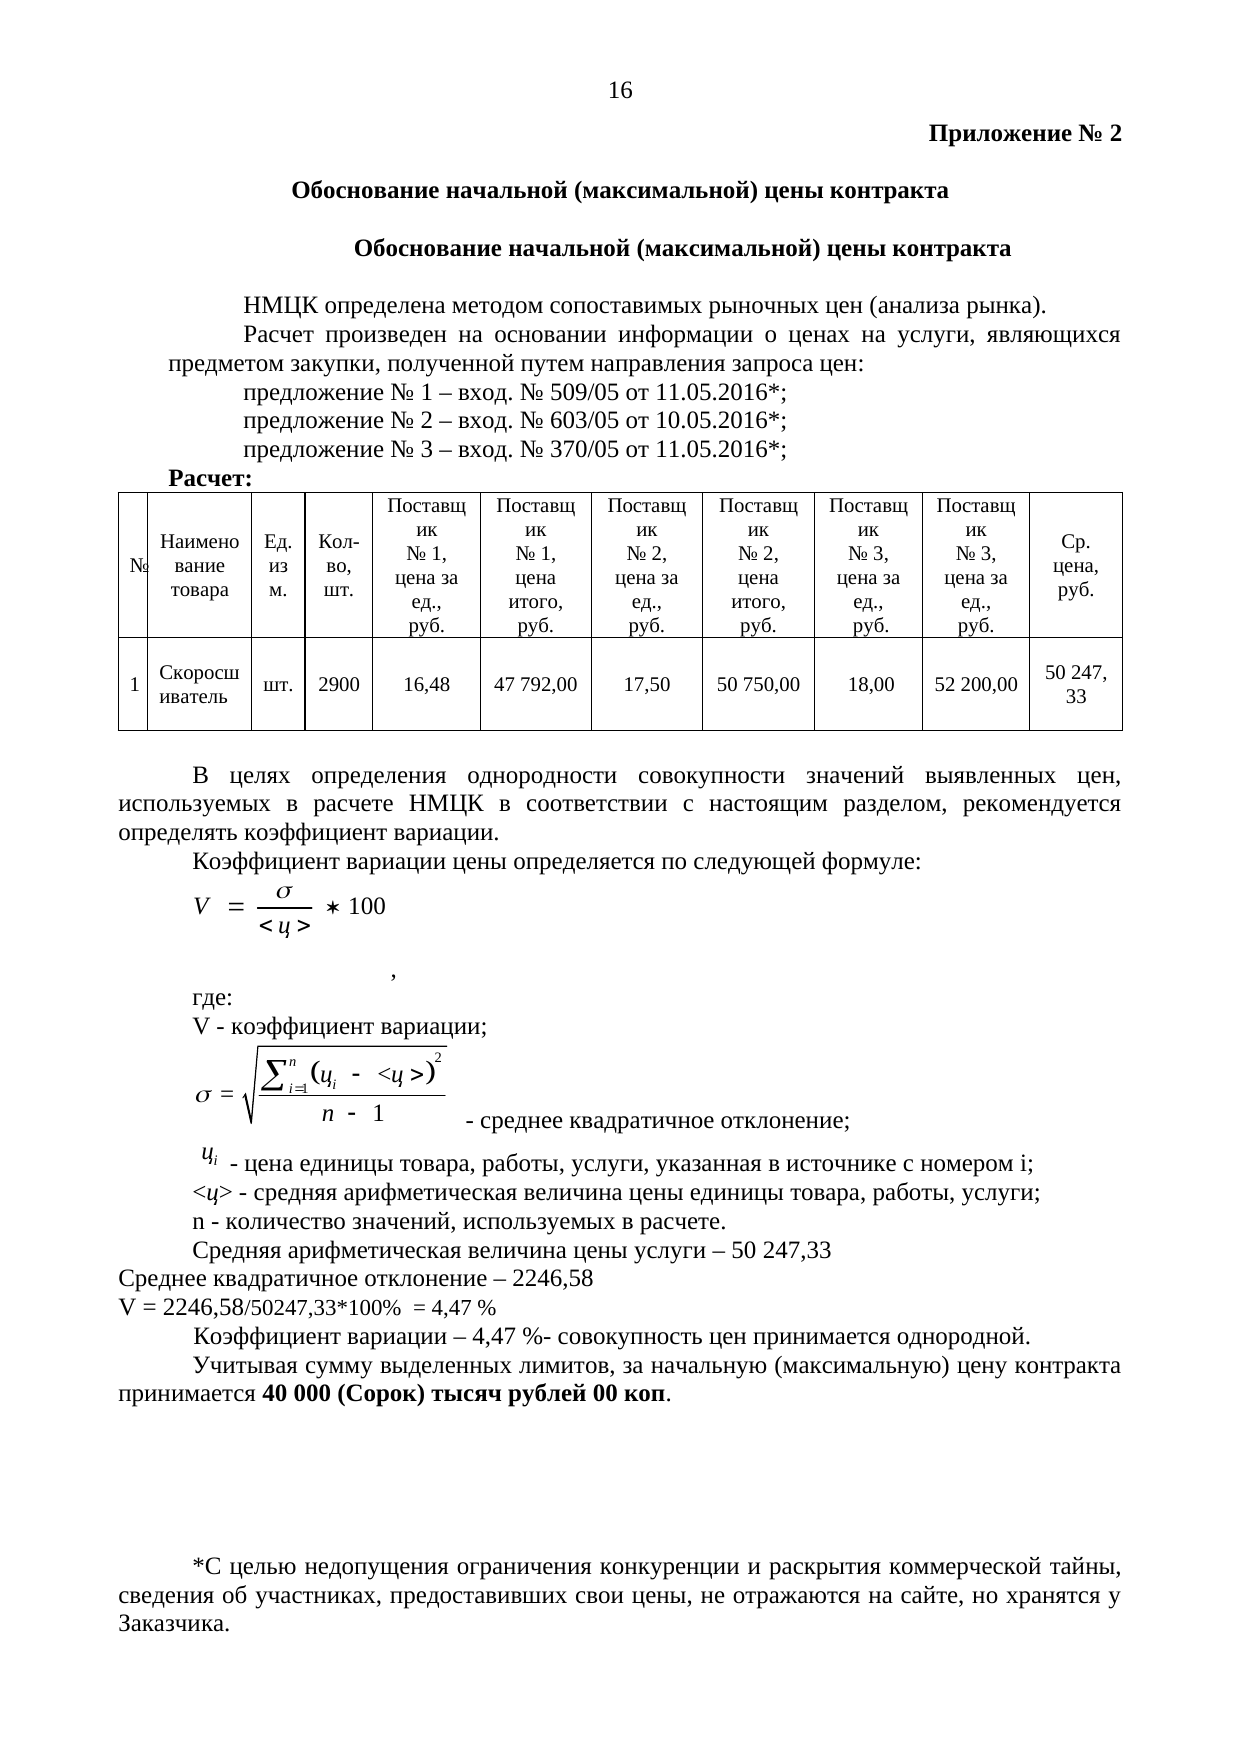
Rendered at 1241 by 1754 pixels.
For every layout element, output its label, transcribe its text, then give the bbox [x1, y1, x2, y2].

text - цена единицы товара, работы, услуги, указанная в источнике с номером i; [118, 1134, 1122, 1177]
text предложение № 3 – вход. № 370/05 от 11.05.2016*; [168, 434, 1122, 463]
text *С целью недопущения ограничения конкуренции и раскрытия коммерческой тайны, сведения об участниках, предоставивших свои цены, не отражаются на сайте, но хранятся у Заказчика. [118, 1551, 1122, 1637]
text Приложение № 2 [118, 118, 1122, 147]
text Обоснование начальной (максимальной) цены контракта [118, 176, 1122, 204]
text Расчет: [118, 463, 1122, 492]
text Учитывая сумму выделенных лимитов, за начальную (максимальную) цену контракта принимается 40 000 (Сорок) тысяч рублей 00 коп. [118, 1350, 1122, 1407]
text - среднее квадратичное отклонение; [118, 1040, 1122, 1134]
table_cell 2900 [306, 638, 372, 730]
text НМЦК определена методом сопоставимых рыночных цен (анализа рынка). [168, 291, 1122, 319]
text Средняя арифметическая величина цены услуги – 50 247,33 [118, 1235, 1122, 1263]
table_cell 1 [119, 638, 147, 730]
table_cell Скоросшиватель [148, 638, 251, 730]
table_header Поставщик № 1, цена за ед., руб. [373, 493, 480, 637]
table_cell 47 792,00 [481, 638, 591, 730]
table_header Поставщик № 2, цена итого, руб. [703, 493, 814, 637]
table_header Ед. изм. [252, 493, 304, 637]
text V = 2246,58/50247,33*100% = 4,47 % [118, 1292, 1122, 1321]
table_cell 50 750,00 [703, 638, 814, 730]
table_header Кол-во, шт. [306, 493, 372, 637]
text В целях определения однородности совокупности значений выявленных цен, используемых в расчете НМЦК в соответствии с настоящим разделом, рекомендуется определять коэффициент вариации. [118, 760, 1122, 846]
text Среднее квадратичное отклонение – 2246,58 [118, 1263, 1122, 1292]
table_cell 52 200,00 [923, 638, 1029, 730]
table_header Ср. цена, руб. [1030, 493, 1122, 637]
text предложение № 2 – вход. № 603/05 от 10.05.2016*; [168, 406, 1122, 434]
text Коэффициент вариации цены определяется по следующей формуле: [118, 846, 1122, 875]
table_header Наименование товара [148, 493, 251, 637]
table_cell 18,00 [815, 638, 922, 730]
table_header Поставщик № 3, цена за ед., руб. [815, 493, 922, 637]
table_cell 50 247,33 [1030, 638, 1122, 730]
text V - коэффициент вариации; [118, 1011, 1122, 1040]
text , [118, 875, 1122, 982]
text Обоснование начальной (максимальной) цены контракта [168, 233, 1122, 262]
text Коэффициент вариации – 4,47 %- совокупность цен принимается однородной. [118, 1321, 1122, 1350]
table_cell 17,50 [592, 638, 702, 730]
text <ц> - средняя арифметическая величина цены единицы товара, работы, услуги; [118, 1177, 1122, 1206]
table_header Поставщик № 3, цена за ед., руб. [923, 493, 1029, 637]
table_cell 16,48 [373, 638, 480, 730]
text n - количество значений, используемых в расчете. [118, 1206, 1122, 1235]
table_header № [119, 493, 147, 637]
text Расчет произведен на основании информации о ценах на услуги, являющихся предметом закупки, полученной путем направления запроса цен: [168, 319, 1122, 377]
text предложение № 1 – вход. № 509/05 от 11.05.2016*; [168, 377, 1122, 406]
table_header Поставщик № 2, цена за ед., руб. [592, 493, 702, 637]
table_cell шт. [252, 638, 304, 730]
text где: [118, 982, 1122, 1011]
table_header Поставщик № 1, цена итого, руб. [481, 493, 591, 637]
